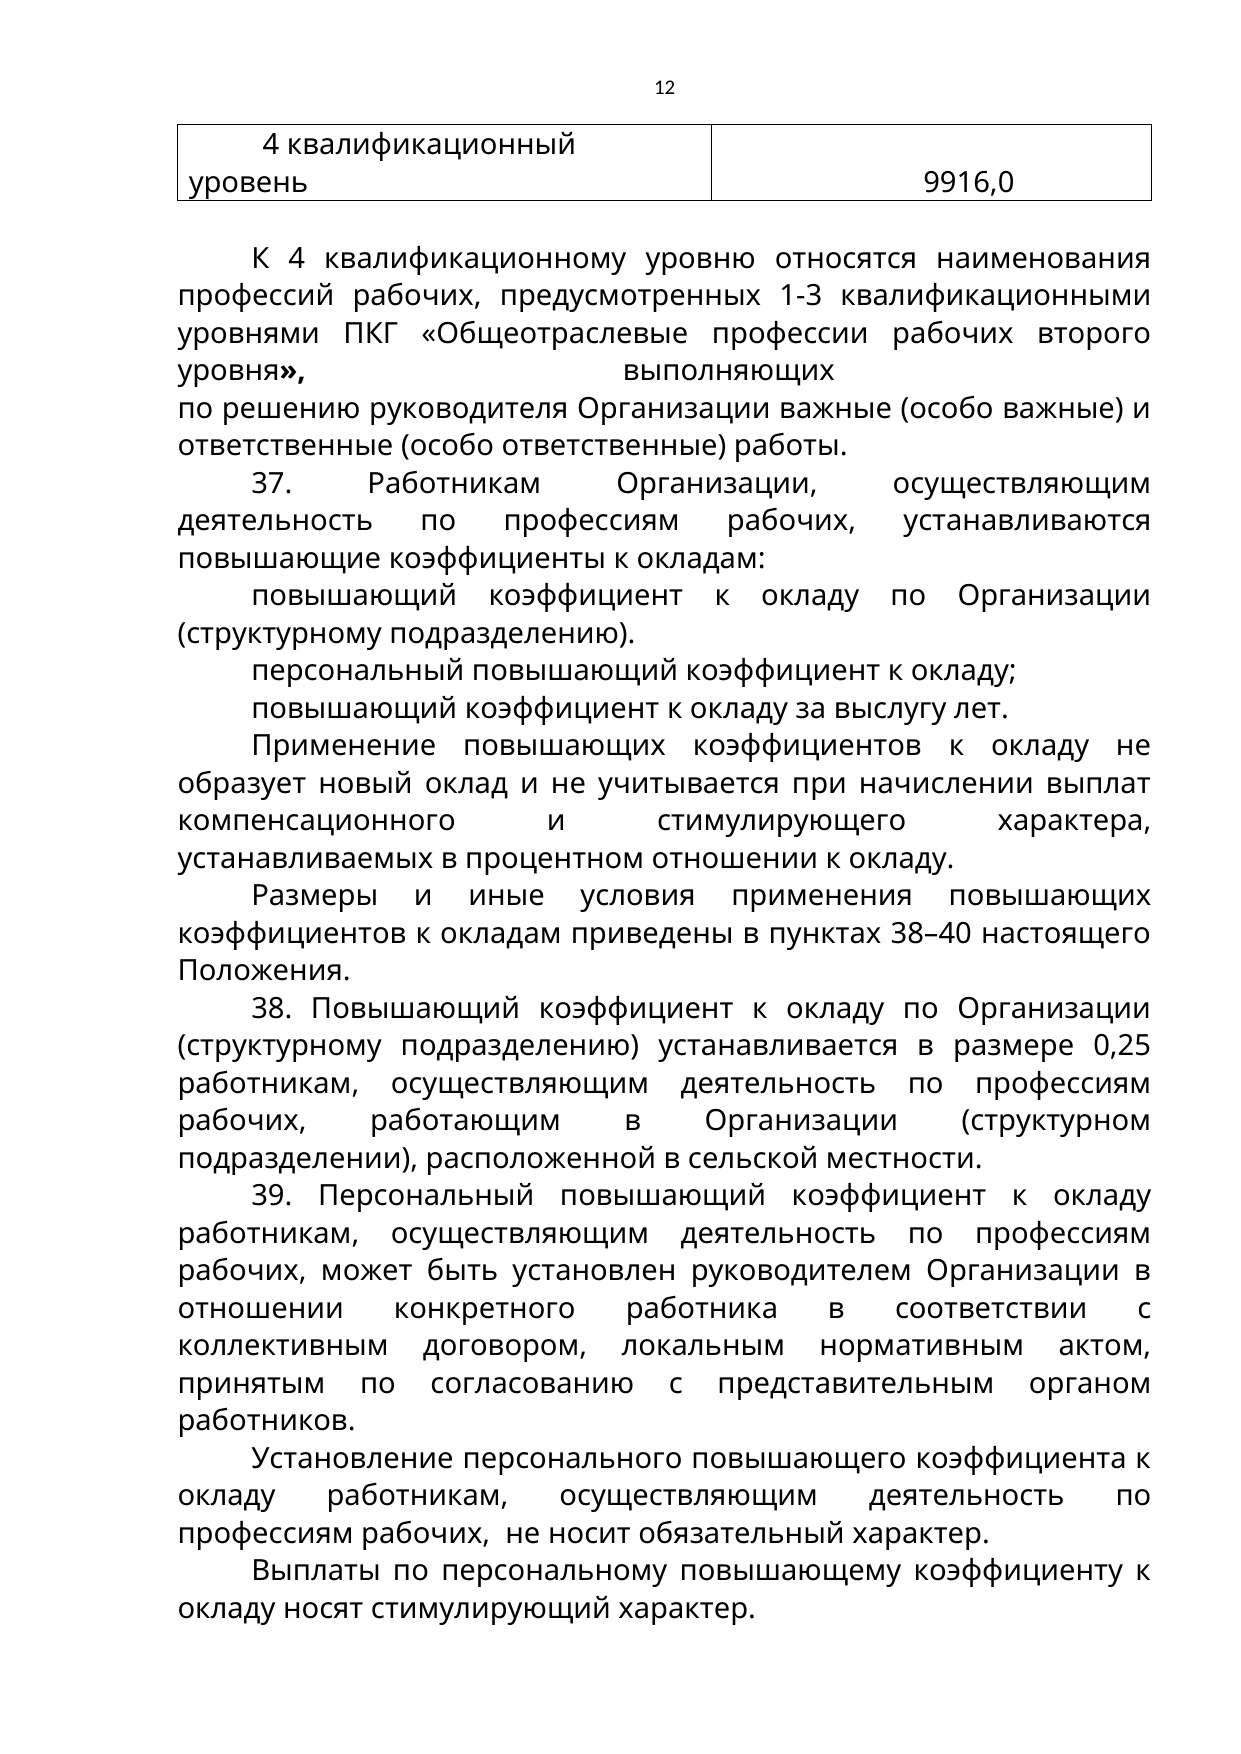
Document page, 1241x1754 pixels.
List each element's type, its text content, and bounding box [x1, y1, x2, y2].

table_cell 4 квалификационный уровень [178, 125, 711, 200]
text 37. Работникам Организации, осуществляющим деятельность по профессиям рабочих, устанавливаются повышающие коэффициенты к окладам: [177, 463, 1152, 576]
text К 4 квалификационному уровню относятся наименования профессий рабочих, предусмотренных 1-3 квалификационными уровнями ПКГ «Общеотраслевые профессии рабочих второго уровня», выполняющих по решению руководителя Организации важные (особо важные) и ответственные (особо ответственные) работы. [177, 238, 1152, 463]
text Выплаты по персональному повышающему коэффициенту к окладу носят стимулирующий характер. [177, 1551, 1152, 1626]
text Установление персонального повышающего коэффициента к окладу работникам, осуществляющим деятельность по профессиям рабочих, не носит обязательный характер. [177, 1438, 1152, 1551]
table_cell 9916,0 [712, 125, 1151, 200]
text Применение повышающих коэффициентов к окладу не образует новый оклад и не учитывается при начислении выплат компенсационного и стимулирующего характера, устанавливаемых в процентном отношении к окладу. [177, 726, 1152, 876]
text Размеры и иные условия применения повышающих коэффициентов к окладам приведены в пунктах 38–40 настоящего Положения. [177, 876, 1152, 988]
text повышающий коэффициент к окладу по Организации (структурному подразделению). [177, 576, 1152, 651]
text персональный повышающий коэффициент к окладу; [177, 651, 1152, 688]
text повышающий коэффициент к окладу за выслугу лет. [177, 688, 1152, 726]
text 38. Повышающий коэффициент к окладу по Организации (структурному подразделению) устанавливается в размере 0,25 работникам, осуществляющим деятельность по профессиям рабочих, работающим в Организации (структурном подразделении), расположенной в сельской местности. [177, 988, 1152, 1176]
text 39. Персональный повышающий коэффициент к окладу работникам, осуществляющим деятельность по профессиям рабочих, может быть установлен руководителем Организации в отношении конкретного работника в соответствии с коллективным договором, локальным нормативным актом, принятым по согласованию с представительным органом работников. [177, 1176, 1152, 1438]
